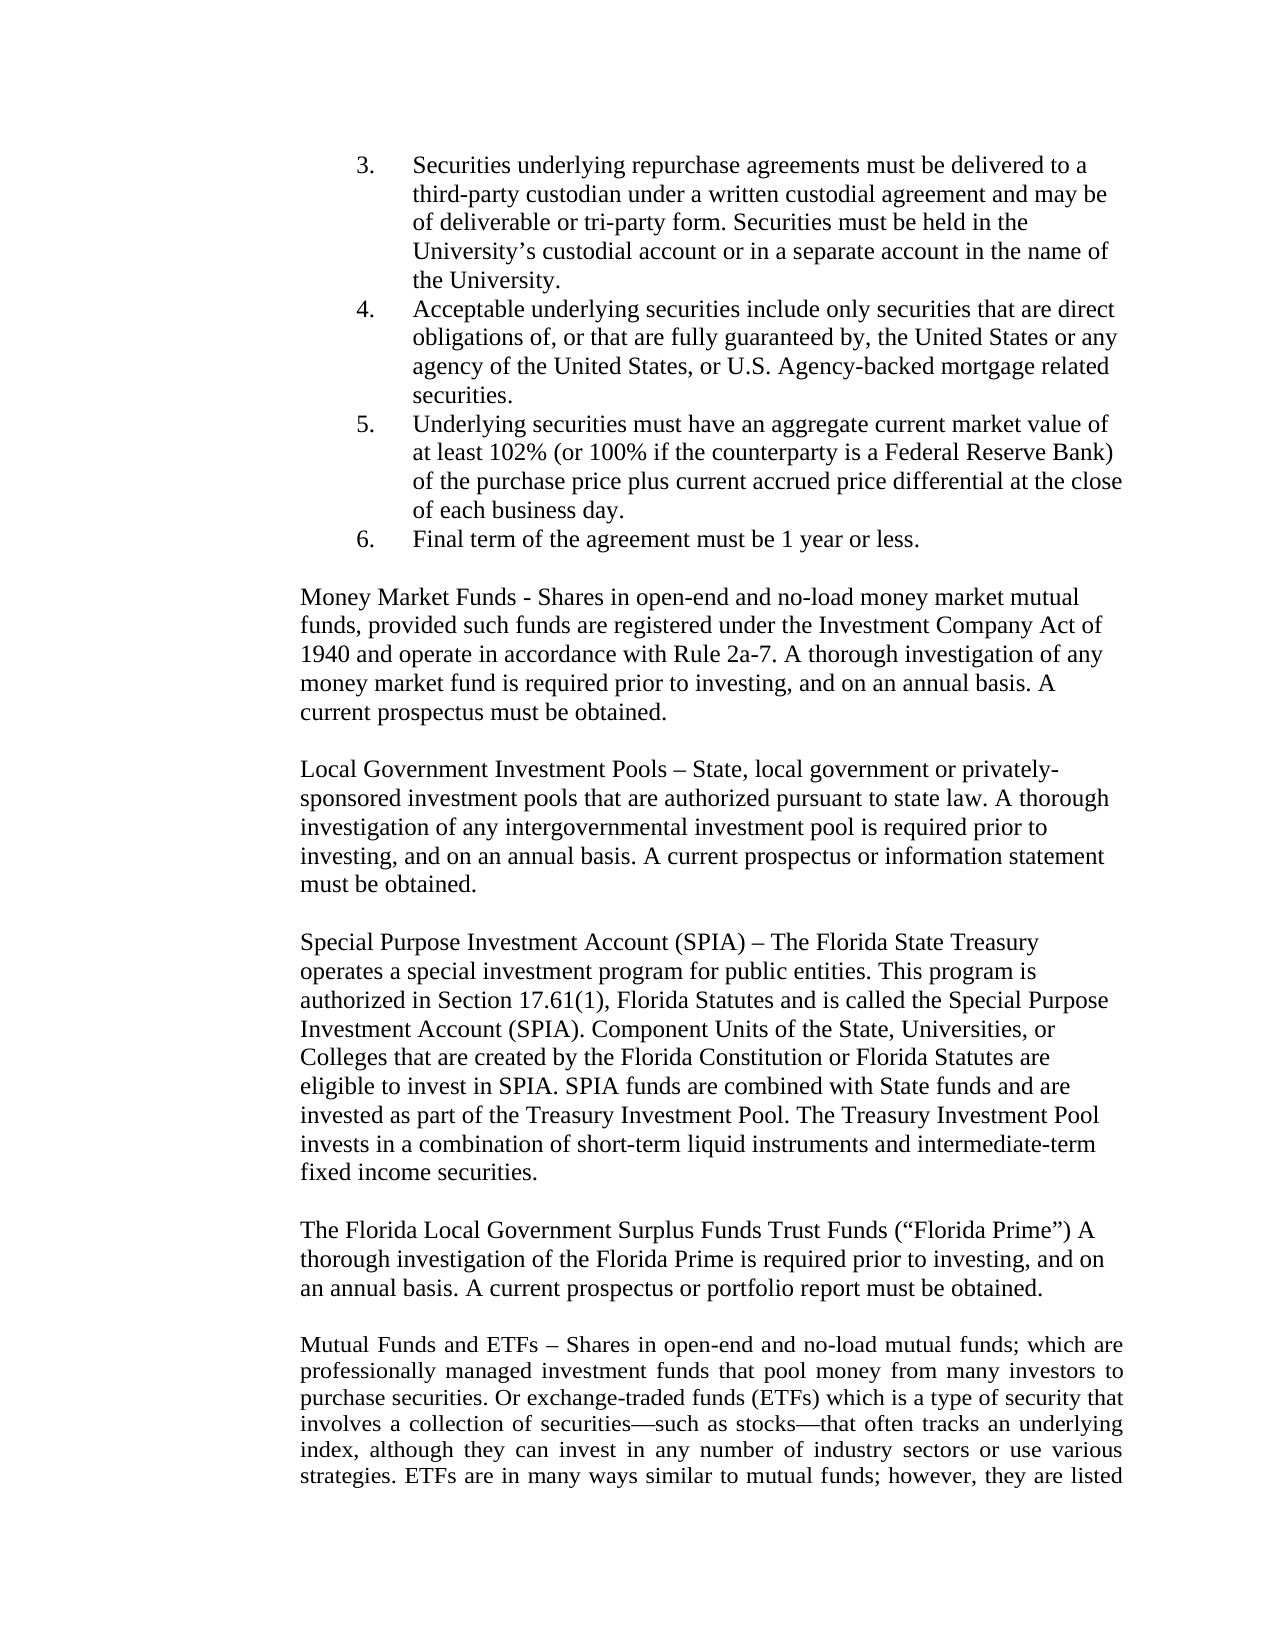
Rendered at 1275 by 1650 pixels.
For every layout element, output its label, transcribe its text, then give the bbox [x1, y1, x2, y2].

list Final term of the agreement must be 1 year or less. [375, 524, 1125, 552]
text Local Government Investment Pools – State, local government or privately-sponsored investment pools that are authorized pursuant to state law. A thorough investigation of any intergovernmental investment pool is required prior to investing, and on an annual basis. A current prospectus or information statement must be obtained. [300, 754, 1125, 898]
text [300, 1331, 1125, 1489]
list Underlying securities must have an aggregate current market value of at least 102% (or 100% if the counterparty is a Federal Reserve Bank) of the purchase price plus current accrued price differential at the close of each business day. [375, 409, 1125, 524]
text The Florida Local Government Surplus Funds Trust Funds (“Florida Prime”) A thorough investigation of the Florida Prime is required prior to investing, and on an annual basis. A current prospectus or portfolio report must be obtained. [300, 1215, 1125, 1302]
list Acceptable underlying securities include only securities that are direct obligations of, or that are fully guaranteed by, the United States or any agency of the United States, or U.S. Agency-backed mortgage related securities. [375, 294, 1125, 409]
text Money Market Funds - Shares in open-end and no-load money market mutual funds, provided such funds are registered under the Investment Company Act of 1940 and operate in accordance with Rule 2a-7. A thorough investigation of any money market fund is required prior to investing, and on an annual basis. A current prospectus must be obtained. [300, 582, 1125, 725]
list Securities underlying repurchase agreements must be delivered to a third-party custodian under a written custodial agreement and may be of deliverable or tri-party form. Securities must be held in the University’s custodial account or in a separate account in the name of the University. [375, 150, 1125, 294]
text Special Purpose Investment Account (SPIA) – The Florida State Treasury operates a special investment program for public entities. This program is authorized in Section 17.61(1), Florida Statutes and is called the Special Purpose Investment Account (SPIA). Component Units of the State, Universities, or Colleges that are created by the Florida Constitution or Florida Statutes are eligible to invest in SPIA. SPIA funds are combined with State funds and are invested as part of the Treasury Investment Pool. The Treasury Investment Pool invests in a combination of short-term liquid instruments and intermediate-term fixed income securities. [300, 927, 1125, 1186]
